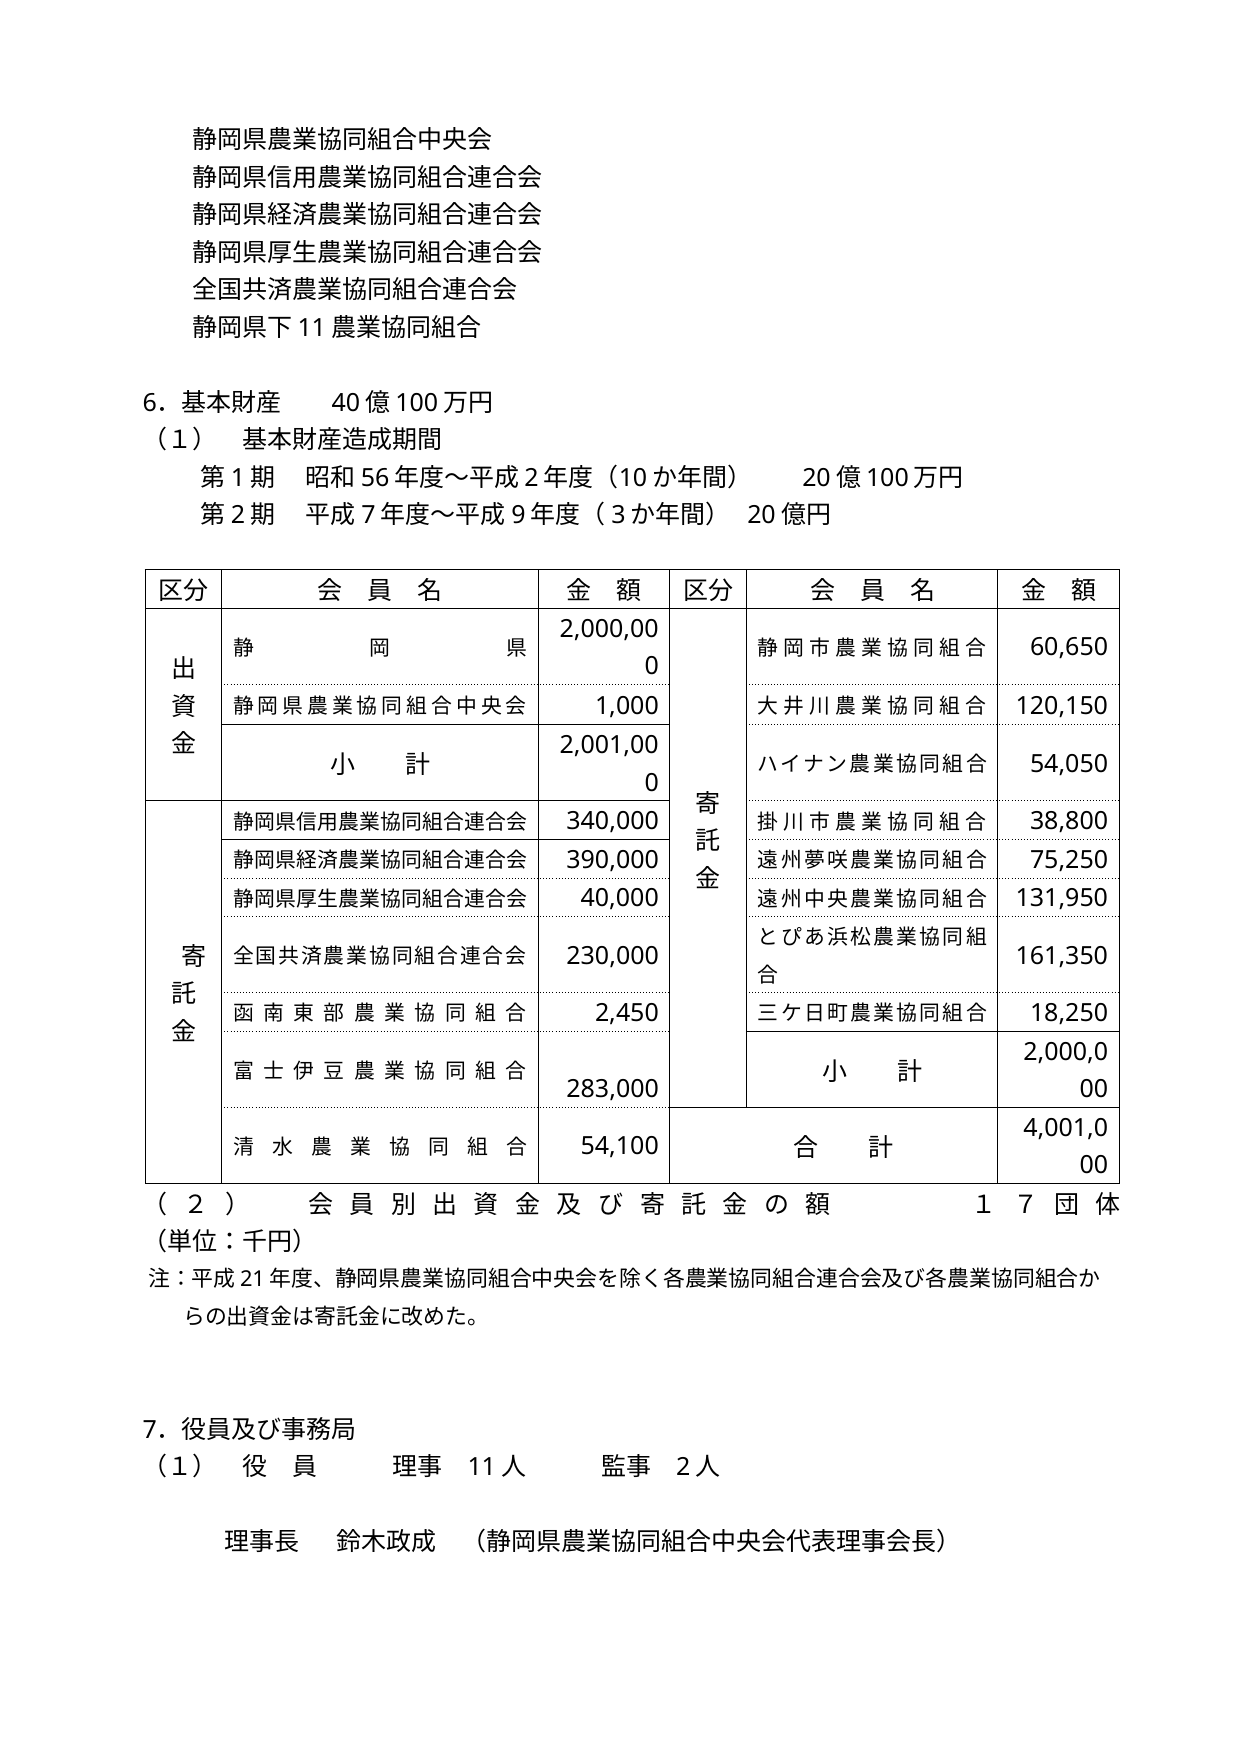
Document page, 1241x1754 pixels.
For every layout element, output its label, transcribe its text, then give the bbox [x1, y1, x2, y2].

table_cell 寄 託 金 [670, 609, 746, 1107]
table_cell 静岡県経済農業協同組合連合会 [222, 840, 538, 877]
text 第1期 昭和56年度～平成2年度（10か年間） 20億100万円 [142, 457, 1122, 494]
text （２） 会員別出資金及び寄託金の額 １７団体 （単位：千円） [142, 1184, 1122, 1259]
table_cell 161,350 [998, 916, 1119, 992]
table_cell 静岡県厚生農業協同組合連合会 [222, 878, 538, 916]
text （１） 基本財産造成期間 [142, 419, 1122, 457]
text 静岡県経済農業協同組合連合会 [142, 194, 1122, 232]
table_cell 390,000 [539, 840, 669, 877]
table_cell 54,100 [539, 1107, 669, 1183]
text 静岡県信用農業協同組合連合会 [142, 157, 1122, 194]
table_header 金 額 [998, 570, 1119, 608]
table_cell 75,250 [998, 839, 1119, 877]
table_header 金 額 [539, 570, 669, 608]
table_cell 120,150 [998, 684, 1119, 724]
table_cell 131,950 [998, 878, 1119, 916]
table_cell 静岡県信用農業協同組合連合会 [222, 801, 538, 839]
table_cell 清水農業協同組合 [222, 1107, 538, 1183]
table_header 会 員 名 [747, 570, 997, 608]
text 静岡県厚生農業協同組合連合会 [142, 232, 1122, 269]
table_cell 230,000 [539, 916, 669, 992]
text 静岡県下11農業協同組合 [142, 307, 1122, 344]
table_cell とぴあ浜松農業協同組合 [747, 916, 997, 992]
table_cell 小 計 [747, 1032, 997, 1107]
table_header 会 員 名 [222, 570, 538, 608]
table_cell 60,650 [998, 609, 1119, 684]
table_cell 40,000 [539, 878, 669, 916]
table_cell 静岡県 [222, 609, 538, 684]
table_cell 18,250 [998, 992, 1119, 1031]
text 理事長 鈴木政成 （静岡県農業協同組合中央会代表理事会長） [142, 1521, 1122, 1559]
table_cell 掛川市農業協同組合 [747, 800, 997, 839]
table_cell 静岡市農業協同組合 [747, 609, 997, 684]
table_cell 340,000 [539, 801, 669, 839]
table_cell 富士伊豆農業協同組合 [222, 1031, 538, 1107]
table_cell ハイナン農業協同組合 [747, 724, 997, 800]
table_cell 54,050 [998, 724, 1119, 800]
table_cell 寄 託 金 [146, 801, 221, 1183]
table_header 区分 [670, 570, 746, 608]
table_header 区分 [146, 570, 221, 608]
table_cell 1,000 [539, 684, 669, 724]
table_cell 4,001,000 [998, 1108, 1119, 1183]
text 6．基本財産 40億100万円 [142, 382, 1122, 419]
table_cell 静岡県農業協同組合中央会 [222, 684, 538, 724]
text 全国共済農業協同組合連合会 [142, 269, 1122, 307]
text 7．役員及び事務局 [142, 1409, 1122, 1446]
table_cell 全国共済農業協同組合連合会 [222, 916, 538, 992]
table_cell 函南東部農業協同組合 [222, 992, 538, 1031]
table_cell 2,000,000 [998, 1032, 1119, 1107]
text 第2期 平成 7年度～平成 9年度（ 3か年間） 20億円 [142, 494, 1122, 532]
text 静岡県農業協同組合中央会 [142, 119, 1122, 157]
table_cell 2,001,000 [539, 725, 669, 800]
table_cell 283,000 [539, 1031, 669, 1107]
table_cell 小 計 [222, 725, 538, 800]
table_cell 遠州夢咲農業協同組合 [747, 839, 997, 877]
table_cell 大井川農業協同組合 [747, 684, 997, 724]
table_cell 合 計 [670, 1108, 997, 1183]
table_cell 出 資 金 [146, 609, 221, 800]
table_cell 2,000,000 [539, 609, 669, 684]
table_cell 遠州中央農業協同組合 [747, 878, 997, 916]
table_cell 2,450 [539, 992, 669, 1031]
table_cell 三ケ日町農業協同組合 [747, 992, 997, 1031]
text 注：平成21年度、静岡県農業協同組合中央会を除く各農業協同組合連合会及び各農業協同組合からの出資金は寄託金に改めた。 [142, 1259, 1122, 1334]
table_cell 38,800 [998, 800, 1119, 839]
text （１） 役 員 理事 11人 監事 2人 [142, 1446, 1122, 1484]
